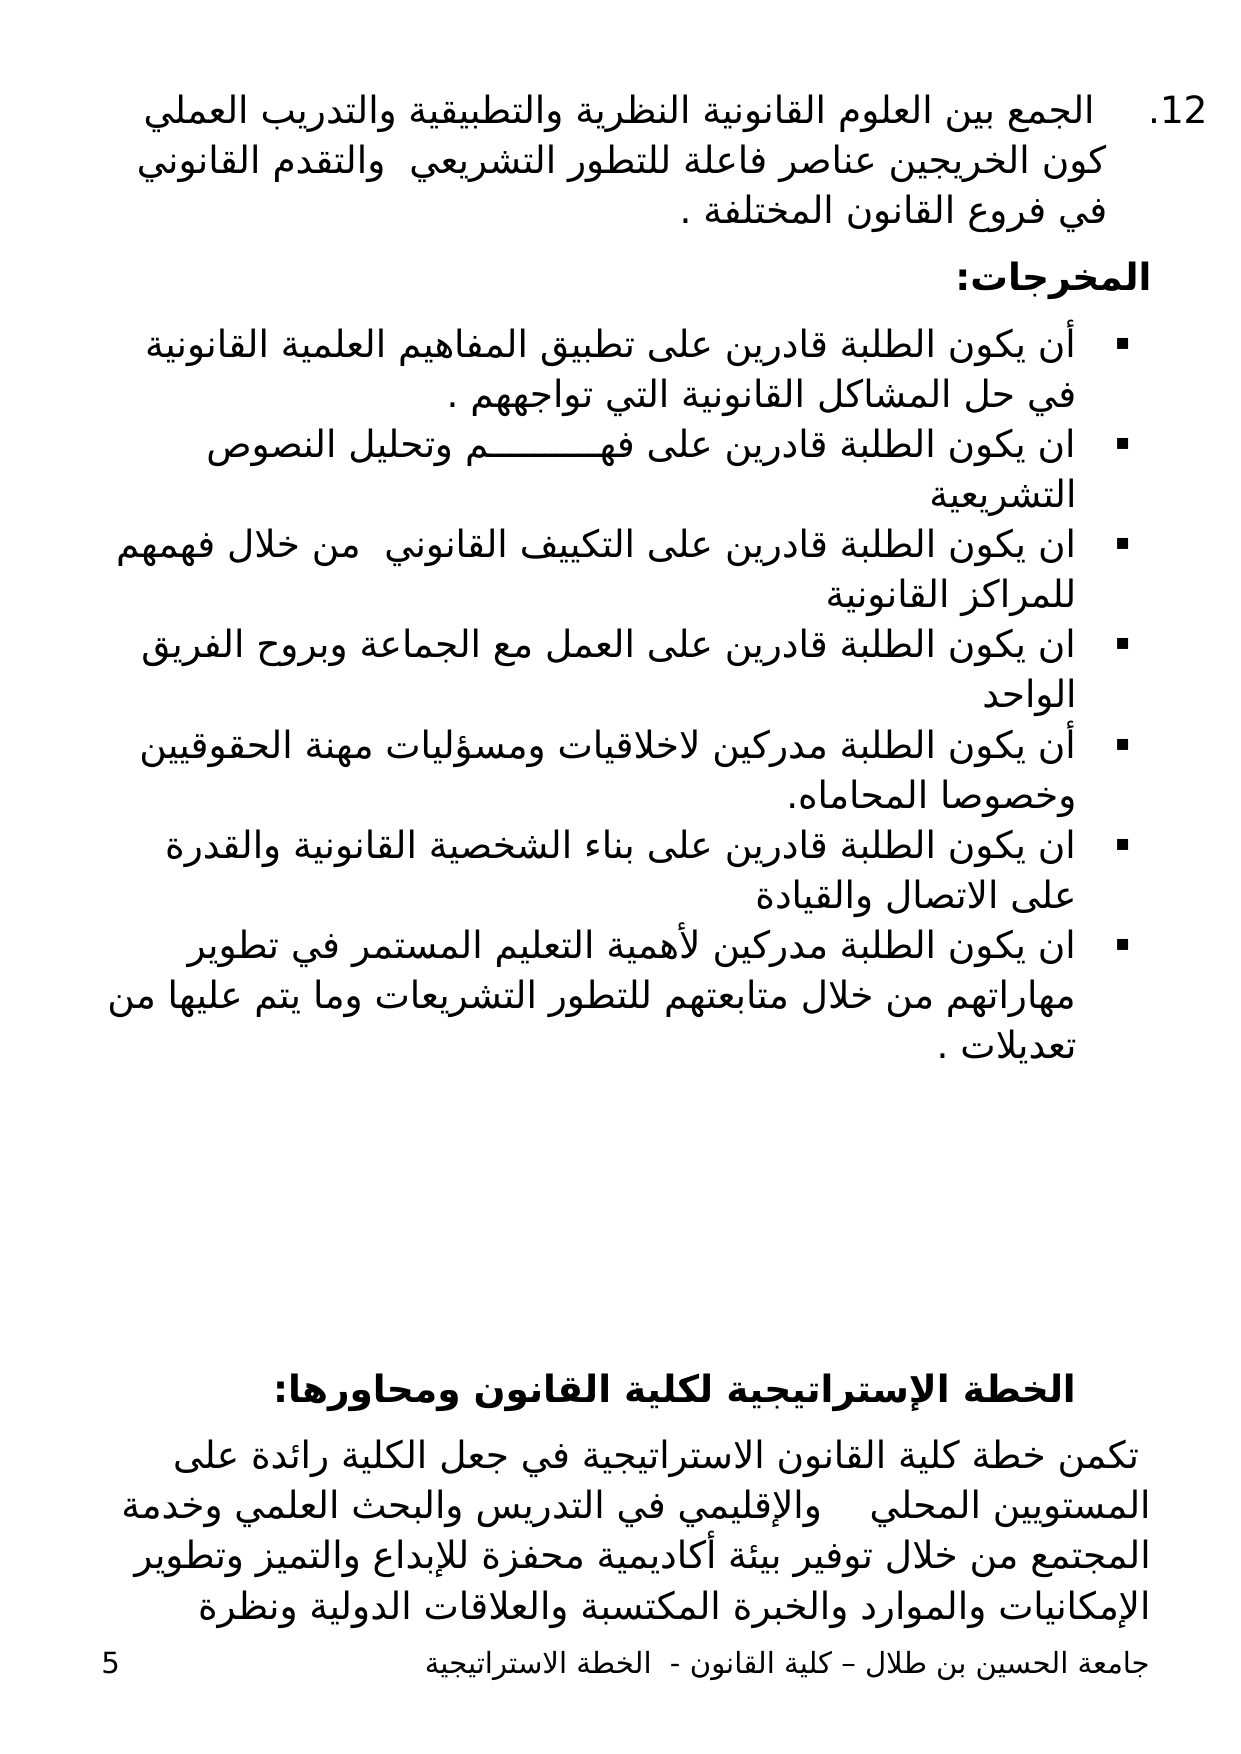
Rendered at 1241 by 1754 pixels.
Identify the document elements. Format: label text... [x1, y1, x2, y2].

list ان يكون الطلبة قادرين على العمل مع الجماعة وبروح الفريق الواحد [89, 623, 1114, 717]
list ان يكون الطلبة قادرين على التكييف القانوني من خلال فهمهم للمراكز القانونية [89, 523, 1114, 617]
list أن يكون الطلبة مدركين لاخلاقيات ومسؤليات مهنة الحقوقيين وخصوصا المحاماه. [89, 723, 1114, 817]
list ان يكون الطلبة قادرين على بناء الشخصية القانونية والقدرة على الاتصال والقيادة [89, 823, 1114, 917]
list الخطة الإستراتيجية لكلية القانون ومحاورها: [89, 1367, 1077, 1411]
list ان يكون الطلبة قادرين على فهــــــــــم وتحليل النصوص التشريعية [89, 423, 1114, 516]
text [89, 1434, 1152, 1628]
text المخرجات: [89, 256, 1152, 299]
list ان يكون الطلبة مدركين لأهمية التعليم المستمر في تطوير مهاراتهم من خلال متابعتهم للتطور التشريعات وما يتم عليها من تعديلات . [89, 924, 1114, 1067]
list أن يكون الطلبة قادرين على تطبيق المفاهيم العلمية القانونية في حل المشاكل القانونية التي تواجههم . [89, 322, 1114, 416]
list الجمع بين العلوم القانونية النظرية والتطبيقية والتدريب العملي كون الخريجين عناصر فاعلة للتطور التشريعي والتقدم القانوني في فروع القانون المختلفة . [89, 89, 1148, 232]
